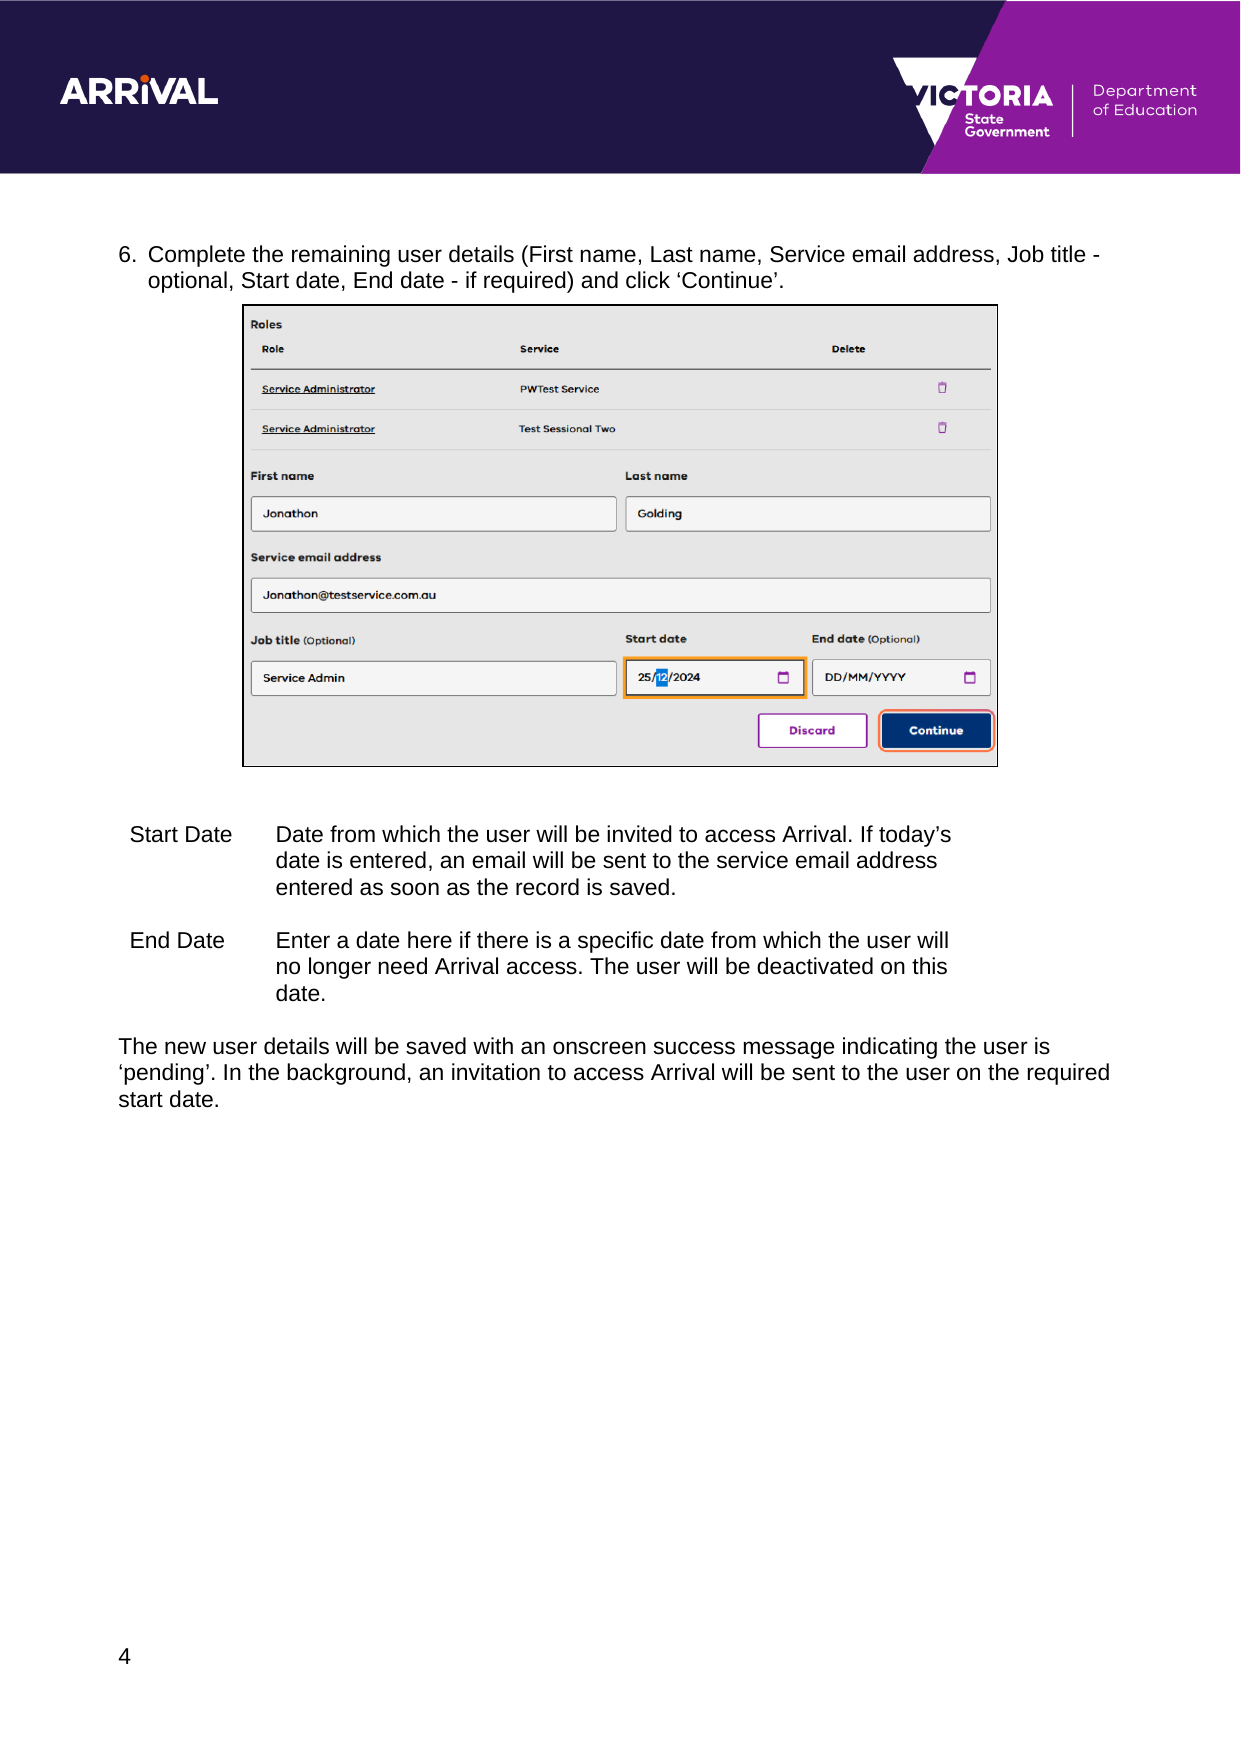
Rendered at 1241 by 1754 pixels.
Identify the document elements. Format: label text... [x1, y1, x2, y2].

table_cell Enter a date here if there is a specific date from which the user will no longer need Arrival access. The user will be deactivated on this date. [264, 910, 973, 1016]
text The new user details will be saved with an onscreen success message indicating the user is ‘pending’. In the background, an invitation to access Arrival will be sent to the user on the required start date. [118, 1033, 1122, 1112]
list Complete the remaining user details (First name, Last name, Service email address, Job title - optional, Start date, End date - if required) and click ‘Continue’. [118, 241, 1122, 294]
picture [0, 0, 1241, 174]
picture [244, 306, 997, 766]
table_cell End Date [118, 910, 264, 1016]
table_header Date from which the user will be invited to access Arrival. If today’s date is entered, an email will be sent to the service email address entered as soon as the record is saved. [264, 804, 973, 910]
table_header Start Date [118, 804, 264, 910]
